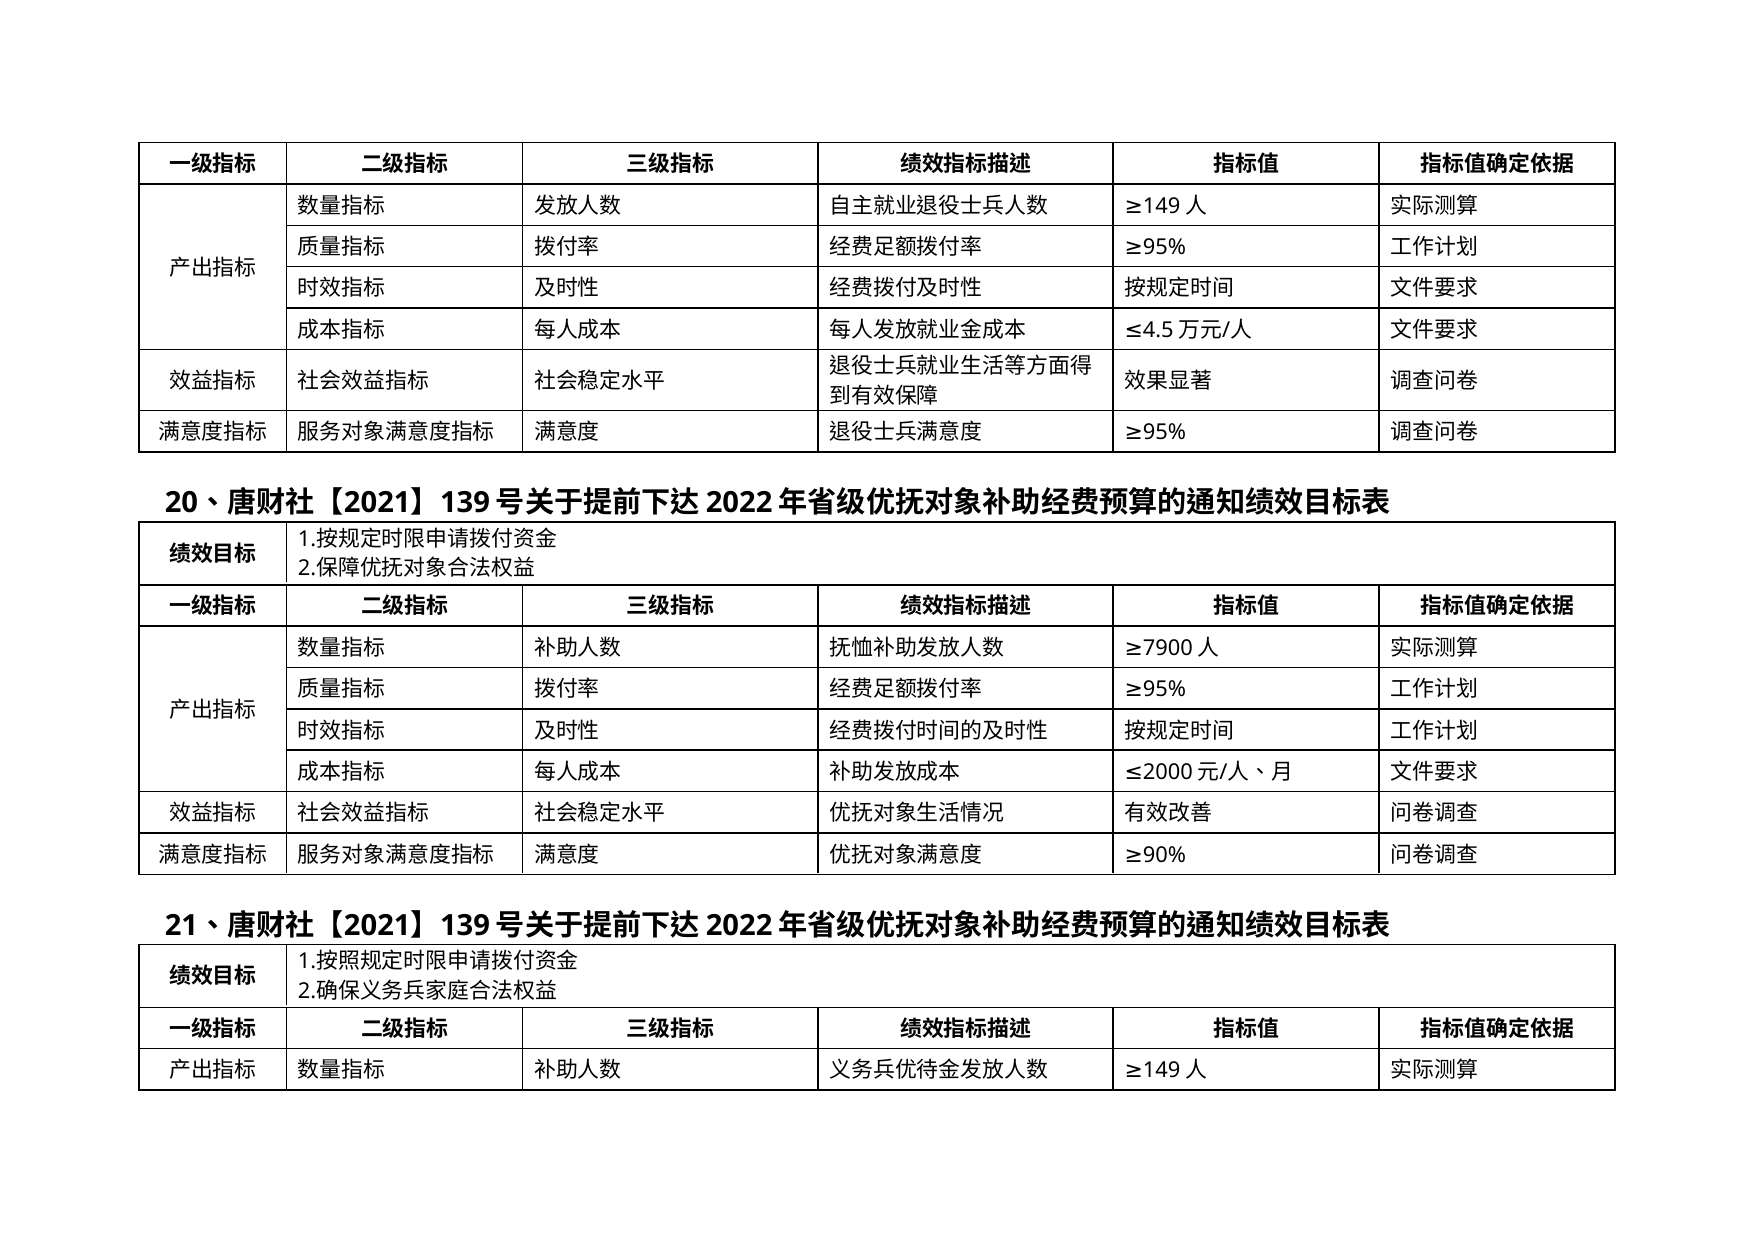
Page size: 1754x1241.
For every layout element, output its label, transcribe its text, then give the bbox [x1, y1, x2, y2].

table_header 指标值确定依据 [1380, 586, 1614, 625]
table_cell 补助发放成本 [819, 751, 1112, 791]
table_header 指标值确定依据 [1380, 143, 1614, 183]
table_header 指标值确定依据 [1380, 1008, 1614, 1048]
table_cell 工作计划 [1380, 226, 1614, 266]
table_cell 效益指标 [140, 792, 286, 832]
table_cell 调查问卷 [1380, 350, 1614, 410]
table_cell 效果显著 [1114, 350, 1378, 410]
table_cell 调查问卷 [1380, 411, 1614, 451]
table_cell 经费足额拨付率 [819, 668, 1112, 708]
table_cell 退役士兵就业生活等方面得到有效保障 [819, 350, 1112, 410]
table_header 三级指标 [523, 1008, 817, 1048]
table_cell 质量指标 [287, 226, 522, 266]
table_cell 产出指标 [140, 627, 286, 791]
table_header 绩效指标描述 [819, 586, 1112, 625]
table_cell 有效改善 [1114, 792, 1378, 832]
table_header 二级指标 [287, 586, 522, 625]
table_cell 文件要求 [1380, 309, 1614, 348]
text 20、唐财社【2021】139号关于提前下达2022年省级优抚对象补助经费预算的通知绩效目标表 [106, 481, 1648, 521]
table_header 二级指标 [287, 1008, 522, 1048]
table_cell 拨付率 [523, 668, 817, 708]
table_cell 文件要求 [1380, 751, 1614, 791]
table_cell 满意度指标 [140, 411, 286, 451]
table_cell 及时性 [523, 267, 817, 307]
table_cell 实际测算 [1380, 1049, 1614, 1089]
table_cell 抚恤补助发放人数 [819, 627, 1112, 667]
table_cell 时效指标 [287, 267, 522, 307]
table_cell 优抚对象满意度 [819, 834, 1112, 873]
table_header 指标值 [1114, 1008, 1378, 1048]
table_cell 补助人数 [523, 1049, 817, 1089]
table_cell 工作计划 [1380, 710, 1614, 749]
table_header 绩效指标描述 [819, 1008, 1112, 1048]
table_cell ≥95% [1114, 668, 1378, 708]
table_header 三级指标 [523, 143, 817, 183]
table_cell ≥149人 [1114, 1049, 1378, 1089]
table_cell 时效指标 [287, 710, 522, 749]
table_cell 社会稳定水平 [523, 350, 817, 410]
table_cell 满意度 [523, 834, 817, 873]
table_cell 按规定时间 [1114, 710, 1378, 749]
table_header 指标值 [1114, 143, 1378, 183]
table_header 指标值 [1114, 586, 1378, 625]
table_cell ≥7900人 [1114, 627, 1378, 667]
table_cell ≥90% [1114, 834, 1378, 873]
table_cell ≤2000元/人、月 [1114, 751, 1378, 791]
table_cell 按规定时间 [1114, 267, 1378, 307]
table_header 三级指标 [523, 586, 817, 625]
table_header 绩效指标描述 [819, 143, 1112, 183]
table_header 绩效目标 [140, 523, 286, 582]
table_header 1.按规定时限申请拨付资金 2.保障优抚对象合法权益 [287, 523, 1614, 582]
table_cell 产出指标 [140, 1049, 286, 1089]
table_cell 工作计划 [1380, 668, 1614, 708]
table_cell 社会效益指标 [287, 792, 522, 832]
table_cell ≤4.5万元/人 [1114, 309, 1378, 348]
table_cell 成本指标 [287, 751, 522, 791]
table_cell 文件要求 [1380, 267, 1614, 307]
table_cell 数量指标 [287, 185, 522, 224]
table_cell 服务对象满意度指标 [287, 411, 522, 451]
table_cell 问卷调查 [1380, 792, 1614, 832]
table_header 一级指标 [140, 1008, 286, 1048]
table_cell 每人发放就业金成本 [819, 309, 1112, 348]
table_cell 发放人数 [523, 185, 817, 224]
table_cell 经费拨付及时性 [819, 267, 1112, 307]
table_cell 优抚对象生活情况 [819, 792, 1112, 832]
table_cell ≥149人 [1114, 185, 1378, 224]
text 21、唐财社【2021】139号关于提前下达2022年省级优抚对象补助经费预算的通知绩效目标表 [106, 904, 1648, 943]
table_cell 成本指标 [287, 309, 522, 348]
table_cell 补助人数 [523, 627, 817, 667]
table_cell 社会效益指标 [287, 350, 522, 410]
table_header 一级指标 [140, 586, 286, 625]
table_cell ≥95% [1114, 411, 1378, 451]
table_cell 数量指标 [287, 1049, 522, 1089]
table_cell 社会稳定水平 [523, 792, 817, 832]
table_cell 及时性 [523, 710, 817, 749]
table_cell 数量指标 [287, 627, 522, 667]
table_cell 退役士兵满意度 [819, 411, 1112, 451]
table_header 二级指标 [287, 143, 522, 183]
table_cell 经费足额拨付率 [819, 226, 1112, 266]
table_cell 经费拨付时间的及时性 [819, 710, 1112, 749]
table_cell 满意度指标 [140, 834, 286, 873]
table_cell 问卷调查 [1380, 834, 1614, 873]
table_cell 每人成本 [523, 309, 817, 348]
table_cell 实际测算 [1380, 627, 1614, 667]
table_cell 实际测算 [1380, 185, 1614, 224]
table_cell 产出指标 [140, 185, 286, 348]
table_cell 每人成本 [523, 751, 817, 791]
table_cell 服务对象满意度指标 [287, 834, 522, 873]
table_header 一级指标 [140, 143, 286, 183]
table_header 1.按照规定时限申请拨付资金 2.确保义务兵家庭合法权益 [287, 945, 1614, 1004]
table_cell 义务兵优待金发放人数 [819, 1049, 1112, 1089]
table_cell 满意度 [523, 411, 817, 451]
table_cell 自主就业退役士兵人数 [819, 185, 1112, 224]
table_cell 拨付率 [523, 226, 817, 266]
table_cell 质量指标 [287, 668, 522, 708]
table_cell 效益指标 [140, 350, 286, 410]
table_cell ≥95% [1114, 226, 1378, 266]
table_header 绩效目标 [140, 945, 286, 1004]
